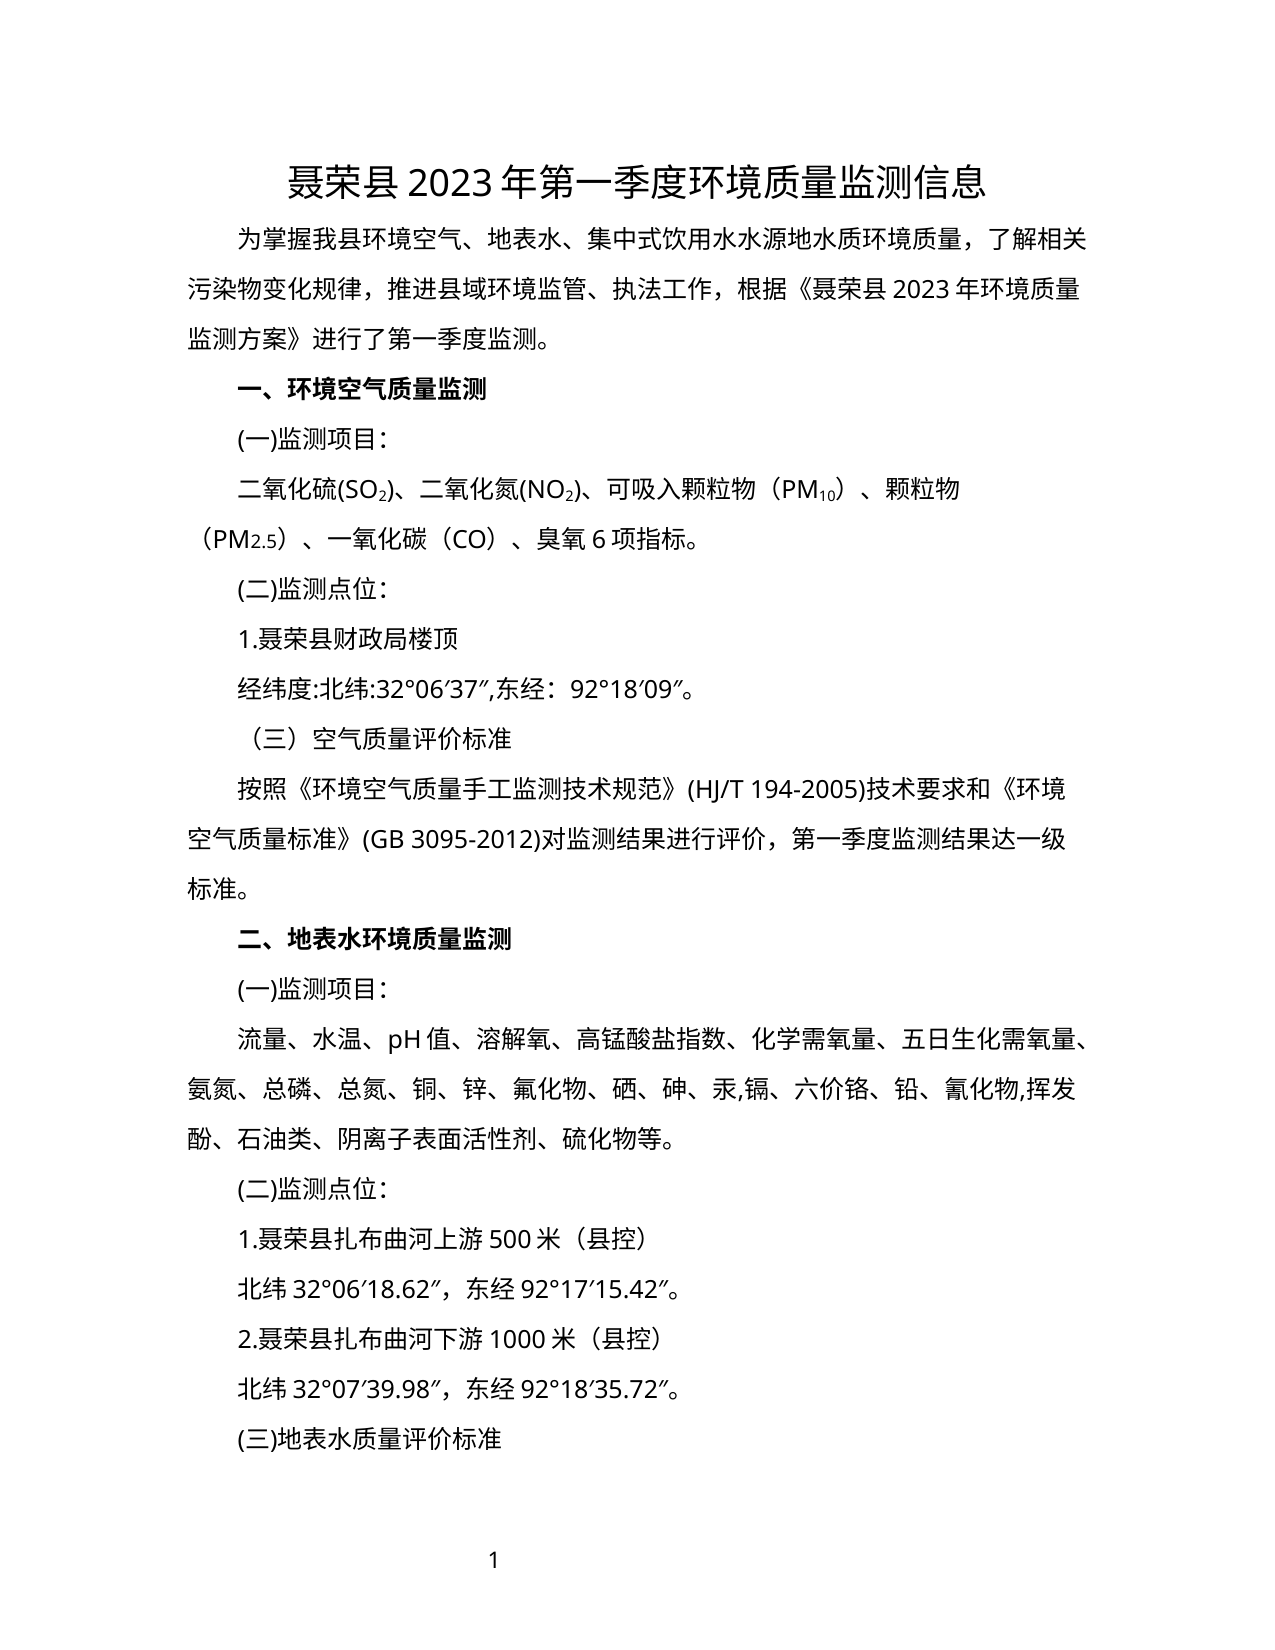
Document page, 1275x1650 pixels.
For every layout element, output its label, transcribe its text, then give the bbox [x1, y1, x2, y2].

text （三）空气质量评价标准 [187, 708, 1087, 758]
text 二、地表水环境质量监测 [187, 908, 1087, 958]
text (三)地表水质量评价标准 [187, 1408, 1087, 1458]
text 一、环境空气质量监测 [187, 358, 1087, 408]
text 北纬32°07′39.98″，东经92°18′35.72″。 [187, 1358, 1087, 1408]
text (一)监测项目： [187, 408, 1087, 458]
text (二)监测点位： [187, 1158, 1087, 1208]
text 二氧化硫(SO2)、二氧化氮(NO2)、可吸入颗粒物（PM10）、颗粒物（PM2.5）、一氧化碳（CO）、臭氧6项指标。 [187, 458, 1087, 558]
text 1.聂荣县扎布曲河上游500米（县控） [187, 1208, 1087, 1258]
text 按照《环境空气质量手工监测技术规范》(HJ/T 194-2005)技术要求和《环境空气质量标准》(GB 3095-2012)对监测结果进行评价，第一季度监测结果达一级标准。 [187, 758, 1087, 908]
text 流量、水温、pH值、溶解氧、高锰酸盐指数、化学需氧量、五日生化需氧量、氨氮、总磷、总氮、铜、锌、氟化物、硒、砷、汞,镉、六价铬、铅、氰化物,挥发酚、石油类、阴离子表面活性剂、硫化物等。 [187, 1008, 1087, 1158]
text 为掌握我县环境空气、地表水、集中式饮用水水源地水质环境质量，了解相关污染物变化规律，推进县域环境监管、执法工作，根据《聂荣县2023年环境质量监测方案》进行了第一季度监测。 [187, 208, 1087, 358]
text 聂荣县2023年第一季度环境质量监测信息 [187, 150, 1087, 208]
text (二)监测点位： [187, 558, 1087, 608]
text (一)监测项目： [187, 958, 1087, 1008]
text 经纬度:北纬:32°06′37″,东经：92°18′09″。 [187, 658, 1087, 708]
text 北纬32°06′18.62″，东经92°17′15.42″。 [187, 1258, 1087, 1308]
text 2.聂荣县扎布曲河下游1000米（县控） [187, 1308, 1087, 1358]
text 1.聂荣县财政局楼顶 [187, 608, 1087, 658]
